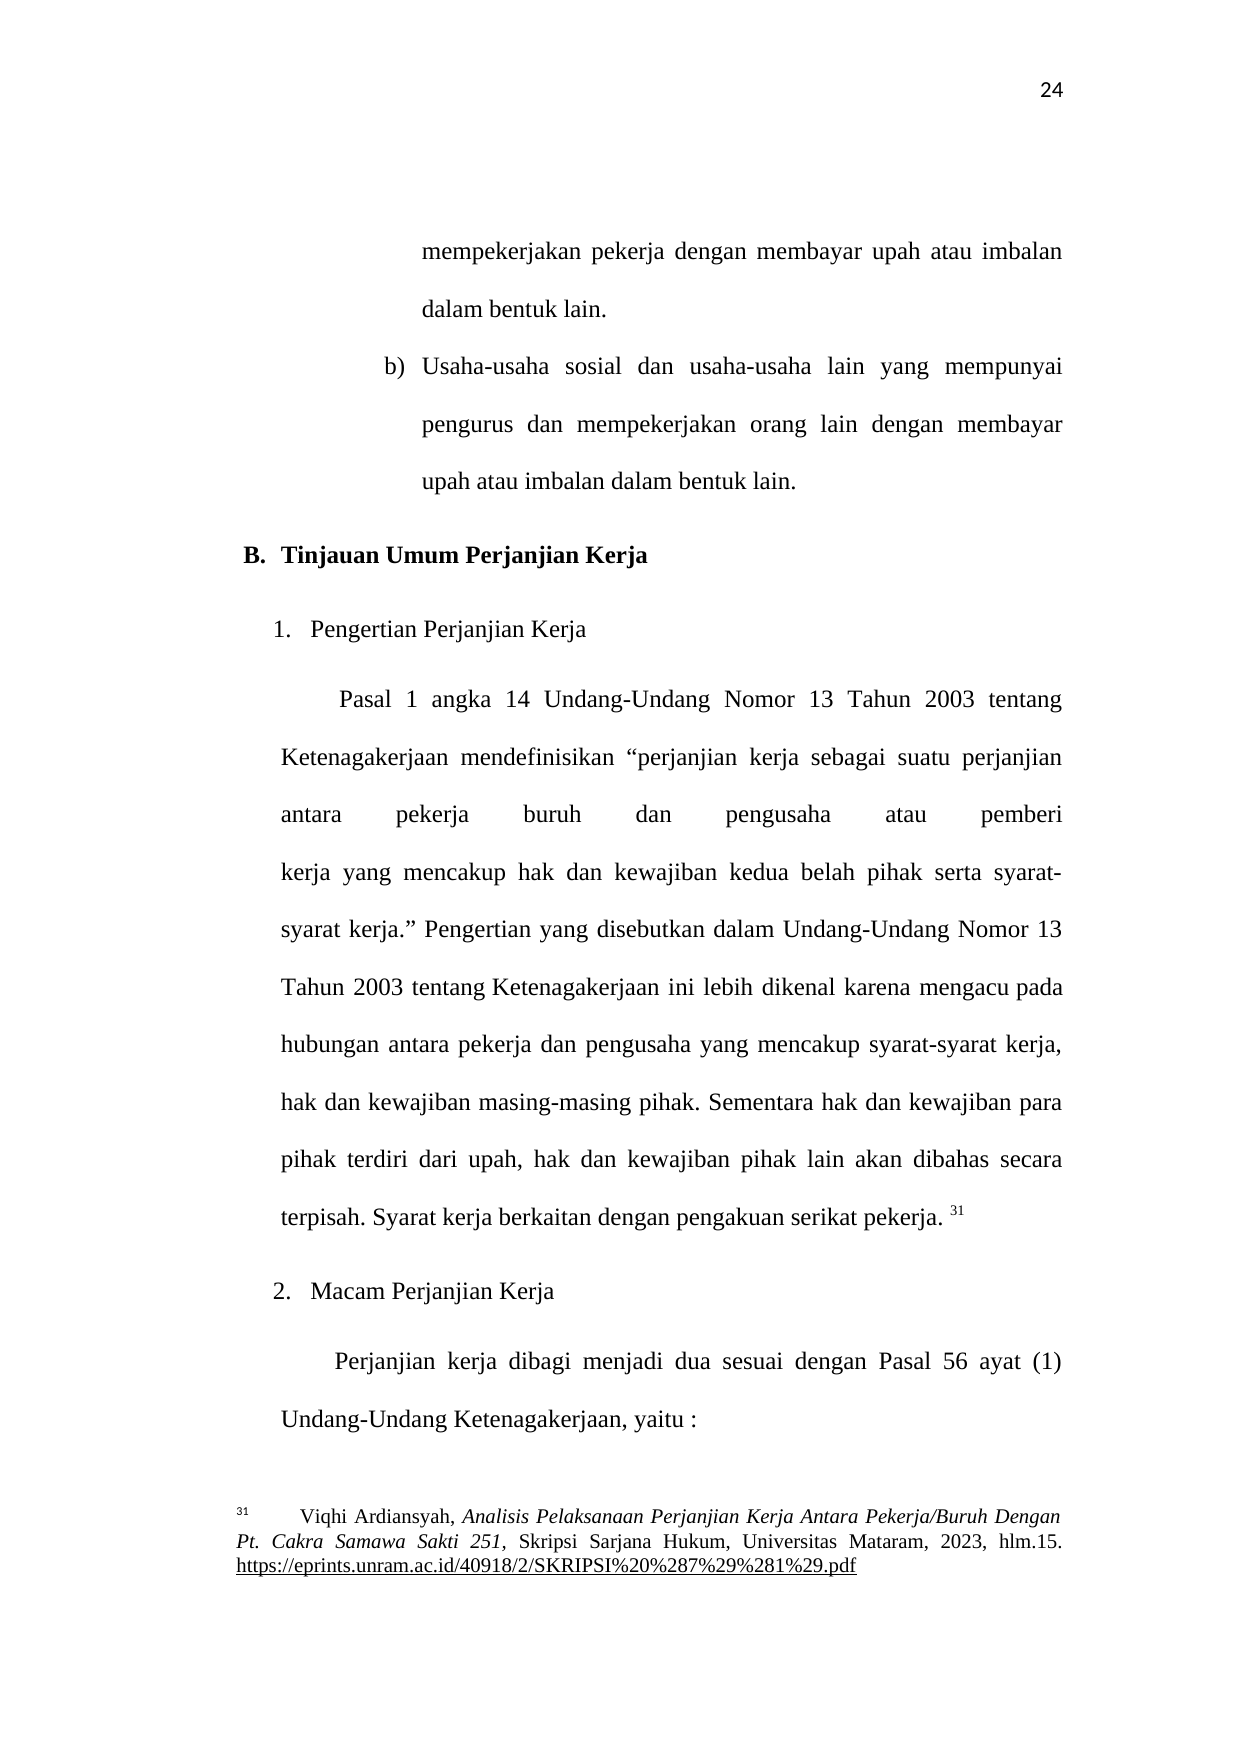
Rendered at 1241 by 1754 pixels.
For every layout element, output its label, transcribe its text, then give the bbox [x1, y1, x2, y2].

subtitle Pengertian Perjanjian Kerja [273, 614, 1063, 643]
list Perjanjian kerja dibagi menjadi dua sesuai dengan Pasal 56 ayat (1) Undang-Undang Ketenagakerjaan, yaitu : [281, 1346, 1063, 1432]
subtitle Macam Perjanjian Kerja [273, 1276, 1063, 1305]
list Usaha-usaha sosial dan usaha-usaha lain yang mempunyai pengurus dan mempekerjakan orang lain dengan membayar upah atau imbalan dalam bentuk lain. [384, 351, 1063, 495]
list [384, 236, 1063, 322]
subtitle Tinjauan Umum Perjanjian Kerja [243, 540, 1063, 569]
list Pasal 1 angka 14 Undang-Undang Nomor 13 Tahun 2003 tentang Ketenagakerjaan mendefinisikan “perjanjian kerja sebagai suatu perjanjian antara pekerja buruh dan pengusaha atau pemberi kerja yang mencakup hak dan kewajiban kedua belah pihak serta syarat-syarat kerja.” Pengertian yang disebutkan dalam Undang-Undang Nomor 13 Tahun 2003 tentang Ketenagakerjaan ini lebih dikenal karena mengacu pada hubungan antara pekerja dan pengusaha yang mencakup syarat-syarat kerja, hak dan kewajiban masing-masing pihak. Sementara hak dan kewajiban para pihak terdiri dari upah, hak dan kewajiban pihak lain akan dibahas secara terpisah. Syarat kerja berkaitan dengan pengakuan serikat pekerja. [281, 684, 1063, 1231]
